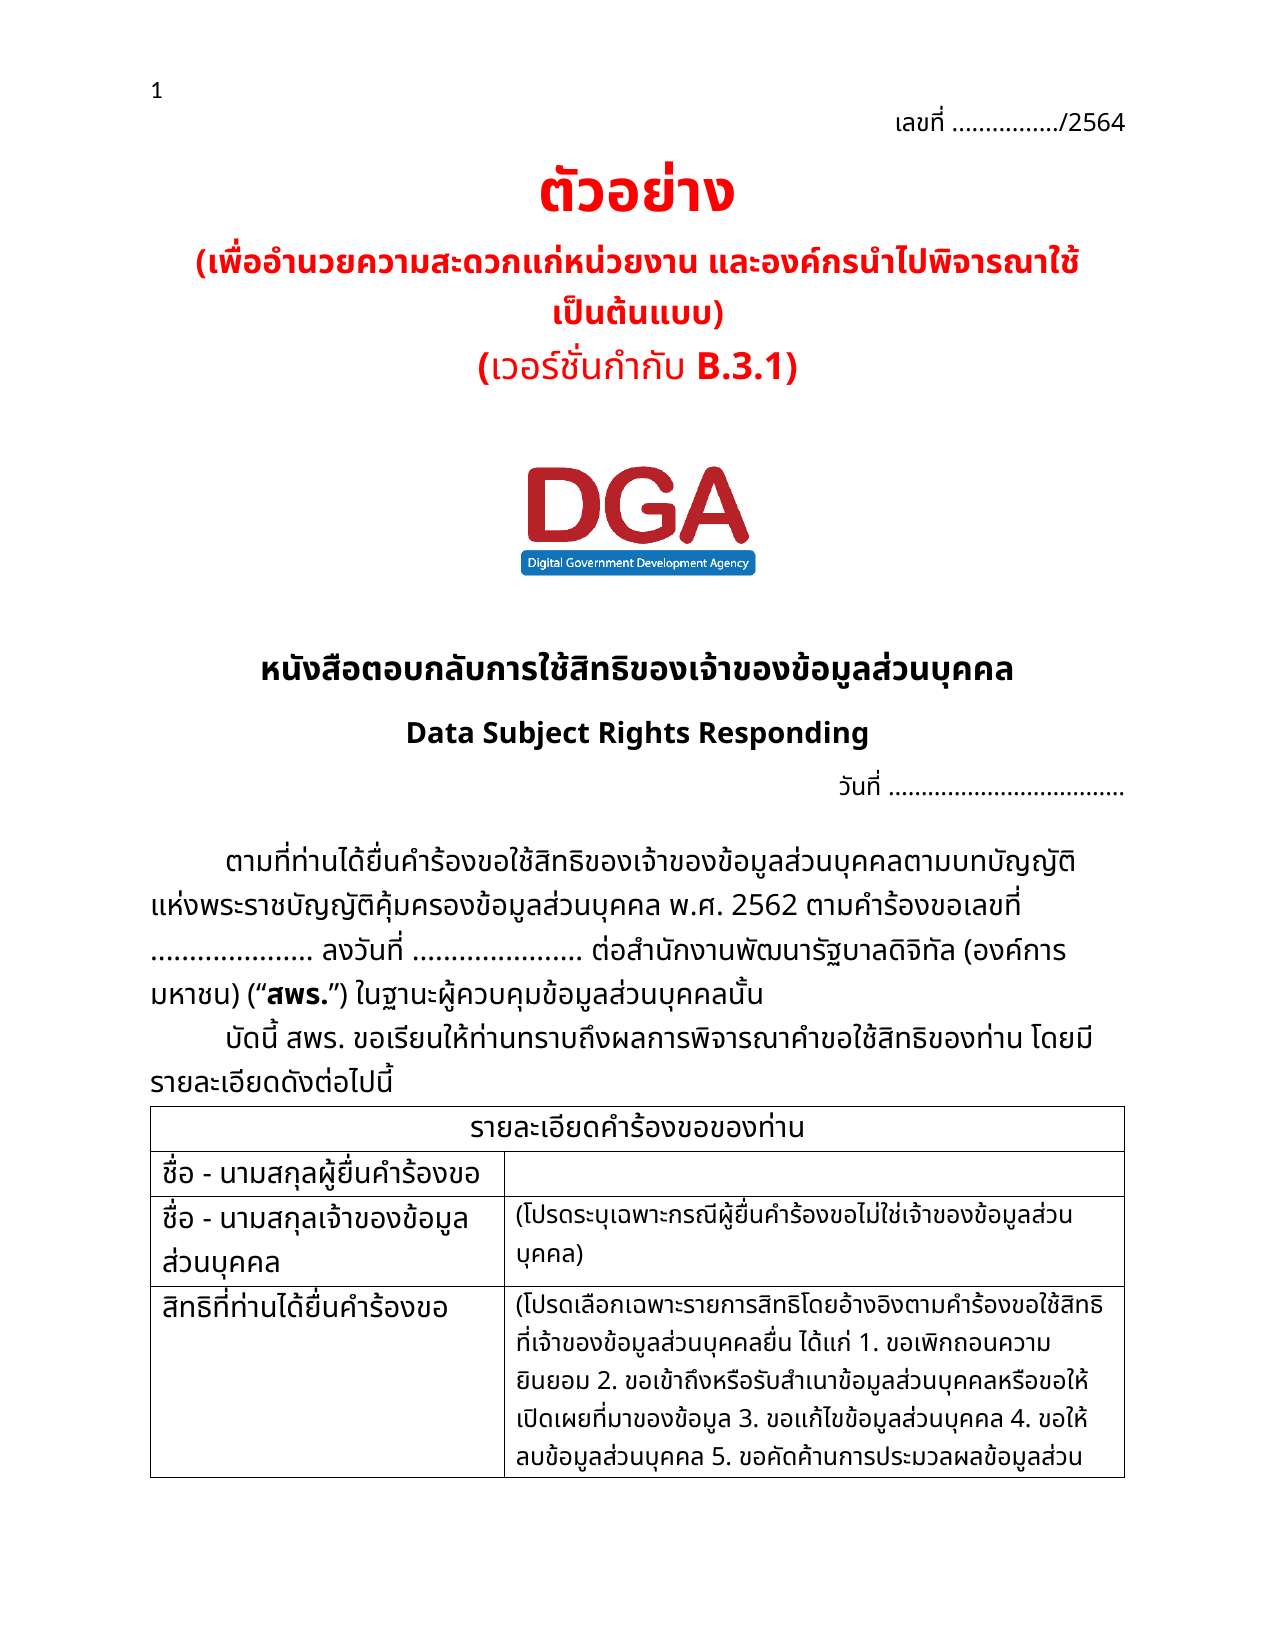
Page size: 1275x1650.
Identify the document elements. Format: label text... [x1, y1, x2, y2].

table_header รายละเอียดคำร้องขอของท่าน [151, 1107, 1124, 1151]
text Data Subject Rights Responding [150, 712, 1125, 752]
table_cell ชื่อ - นามสกุลผู้ยื่นคำร้องขอ [151, 1152, 504, 1196]
table_cell ชื่อ - นามสกุลเจ้าของข้อมูลส่วนบุคคล [151, 1197, 504, 1286]
text หนังสือตอบกลับการใช้สิทธิของเจ้าของข้อมูลส่วนบุคคล [150, 645, 1125, 696]
picture [517, 464, 758, 578]
text ตามที่ท่านได้ยื่นคำร้องขอใช้สิทธิของเจ้าของข้อมูลส่วนบุคคลตามบทบัญญัติแห่งพระราชบัญญัติคุ้มครองข้อมูลส่วนบุคคล พ.ศ. 2562 ตามคำร้องขอเลขที่ ..................... ลงวันที่ ...................... ต่อสำนักงานพัฒนารัฐบาลดิจิทัล (องค์การมหาชน) (“สพร.”) ในฐานะผู้ควบคุมข้อมูลส่วนบุคคลนั้น [150, 841, 1125, 1017]
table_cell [505, 1287, 1124, 1477]
text วันที่ ……………………………… [150, 769, 1125, 806]
table_cell (โปรดระบุเฉพาะกรณีผู้ยื่นคำร้องขอไม่ใช่เจ้าของข้อมูลส่วนบุคคล) [505, 1197, 1124, 1286]
text บัดนี้ สพร. ขอเรียนให้ท่านทราบถึงผลการพิจารณาคำขอใช้สิทธิของท่าน โดยมีรายละเอียดดังต่อไปนี้ [150, 1017, 1125, 1106]
text (เพื่ออำนวยความสะดวกแก่หน่วยงาน และองค์กรนำไปพิจารณาใช้เป็นต้นแบบ) [150, 238, 1125, 339]
subtitle ตัวอย่าง [150, 150, 1125, 238]
subtitle (เวอร์ชั่นกำกับ B.3.1) [150, 339, 1125, 396]
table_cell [151, 1287, 504, 1477]
table_cell [505, 1152, 1124, 1196]
